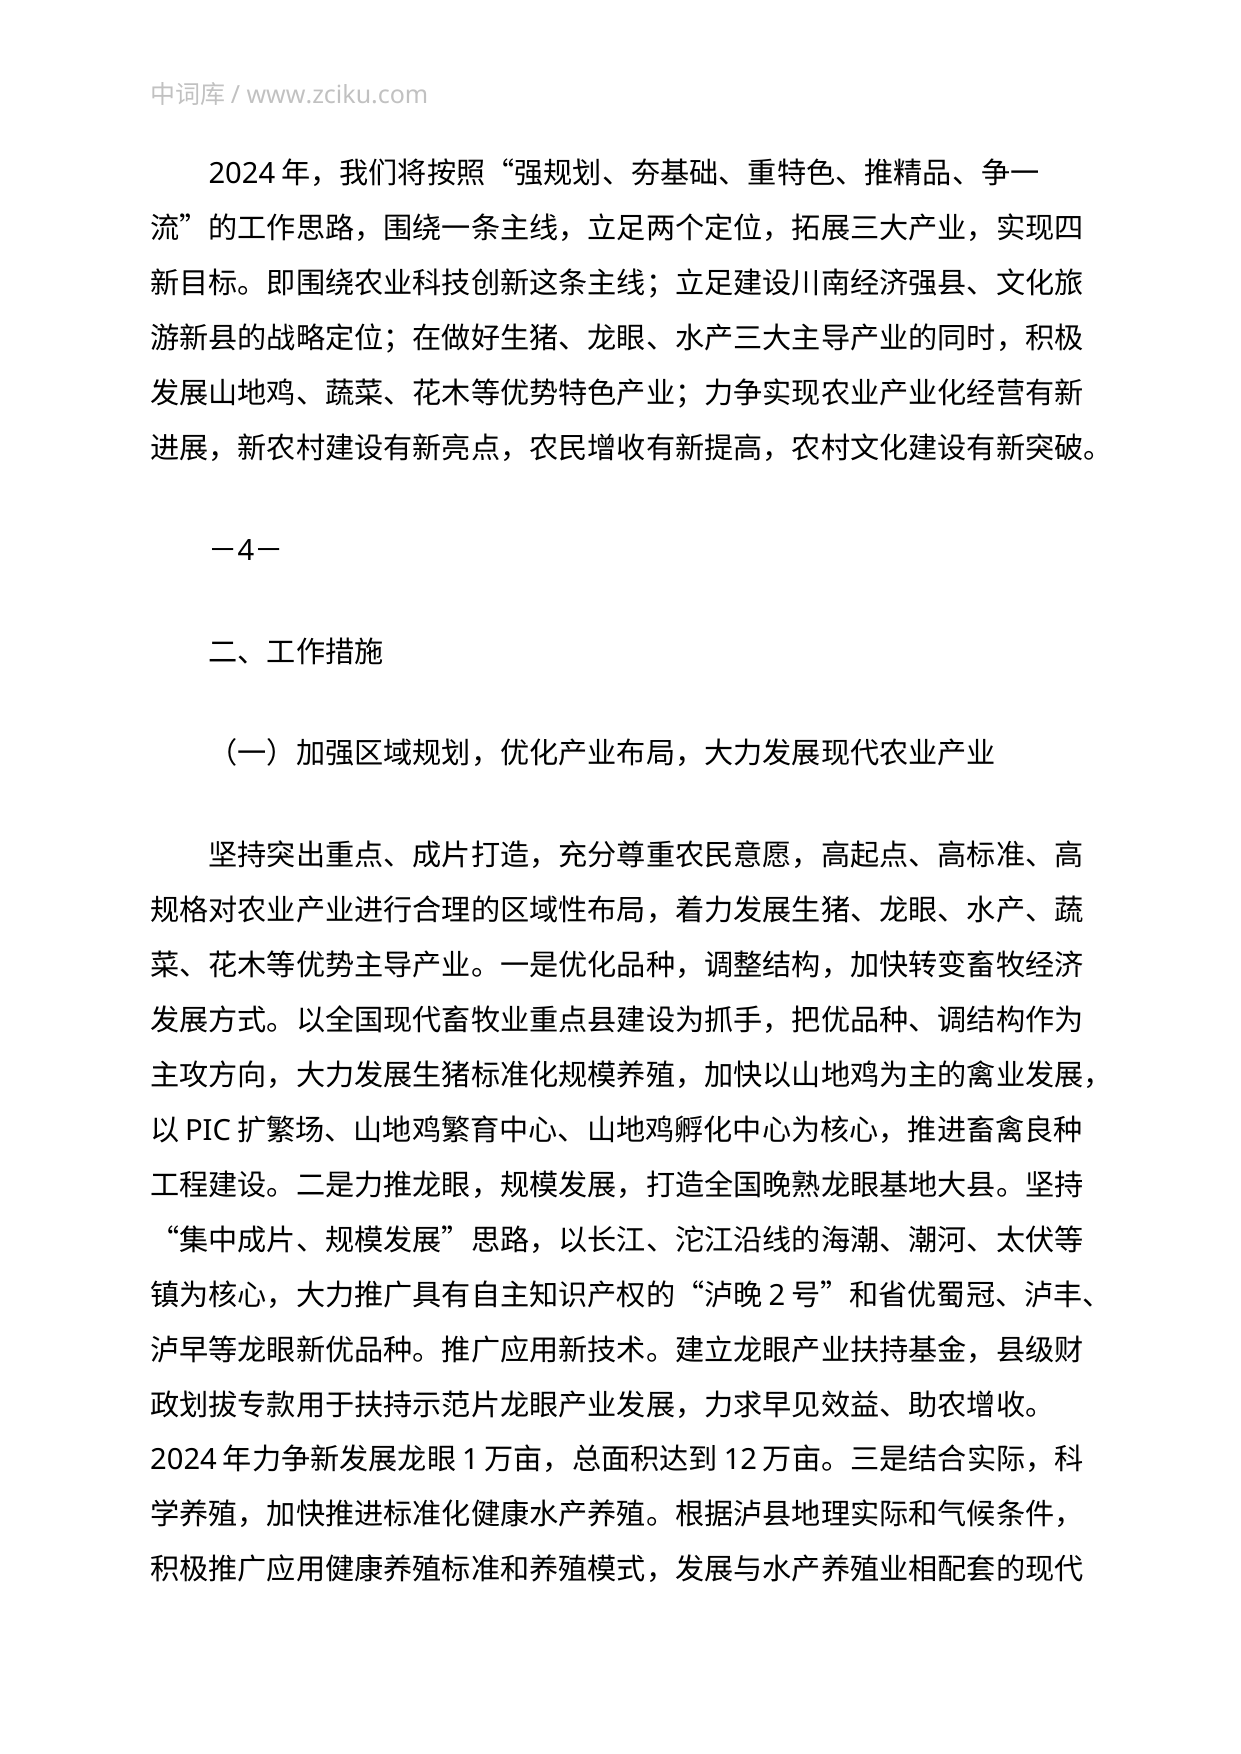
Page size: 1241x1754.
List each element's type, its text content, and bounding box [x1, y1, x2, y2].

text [150, 832, 1090, 1588]
text 二、工作措施 [150, 628, 1090, 671]
text 2024年，我们将按照“强规划、夯基础、重特色、推精品、争一流”的工作思路，围绕一条主线，立足两个定位，拓展三大产业，实现四新目标。即围绕农业科技创新这条主线；立足建设川南经济强县、文化旅游新县的战略定位；在做好生猪、龙眼、水产三大主导产业的同时，积极发展山地鸡、蔬菜、花木等优势特色产业；力争实现农业产业化经营有新进展，新农村建设有新亮点，农民增收有新提高，农村文化建设有新突破。 [150, 150, 1090, 467]
text （一）加强区域规划，优化产业布局，大力发展现代农业产业 [150, 730, 1090, 772]
text －4－ [150, 526, 1090, 569]
